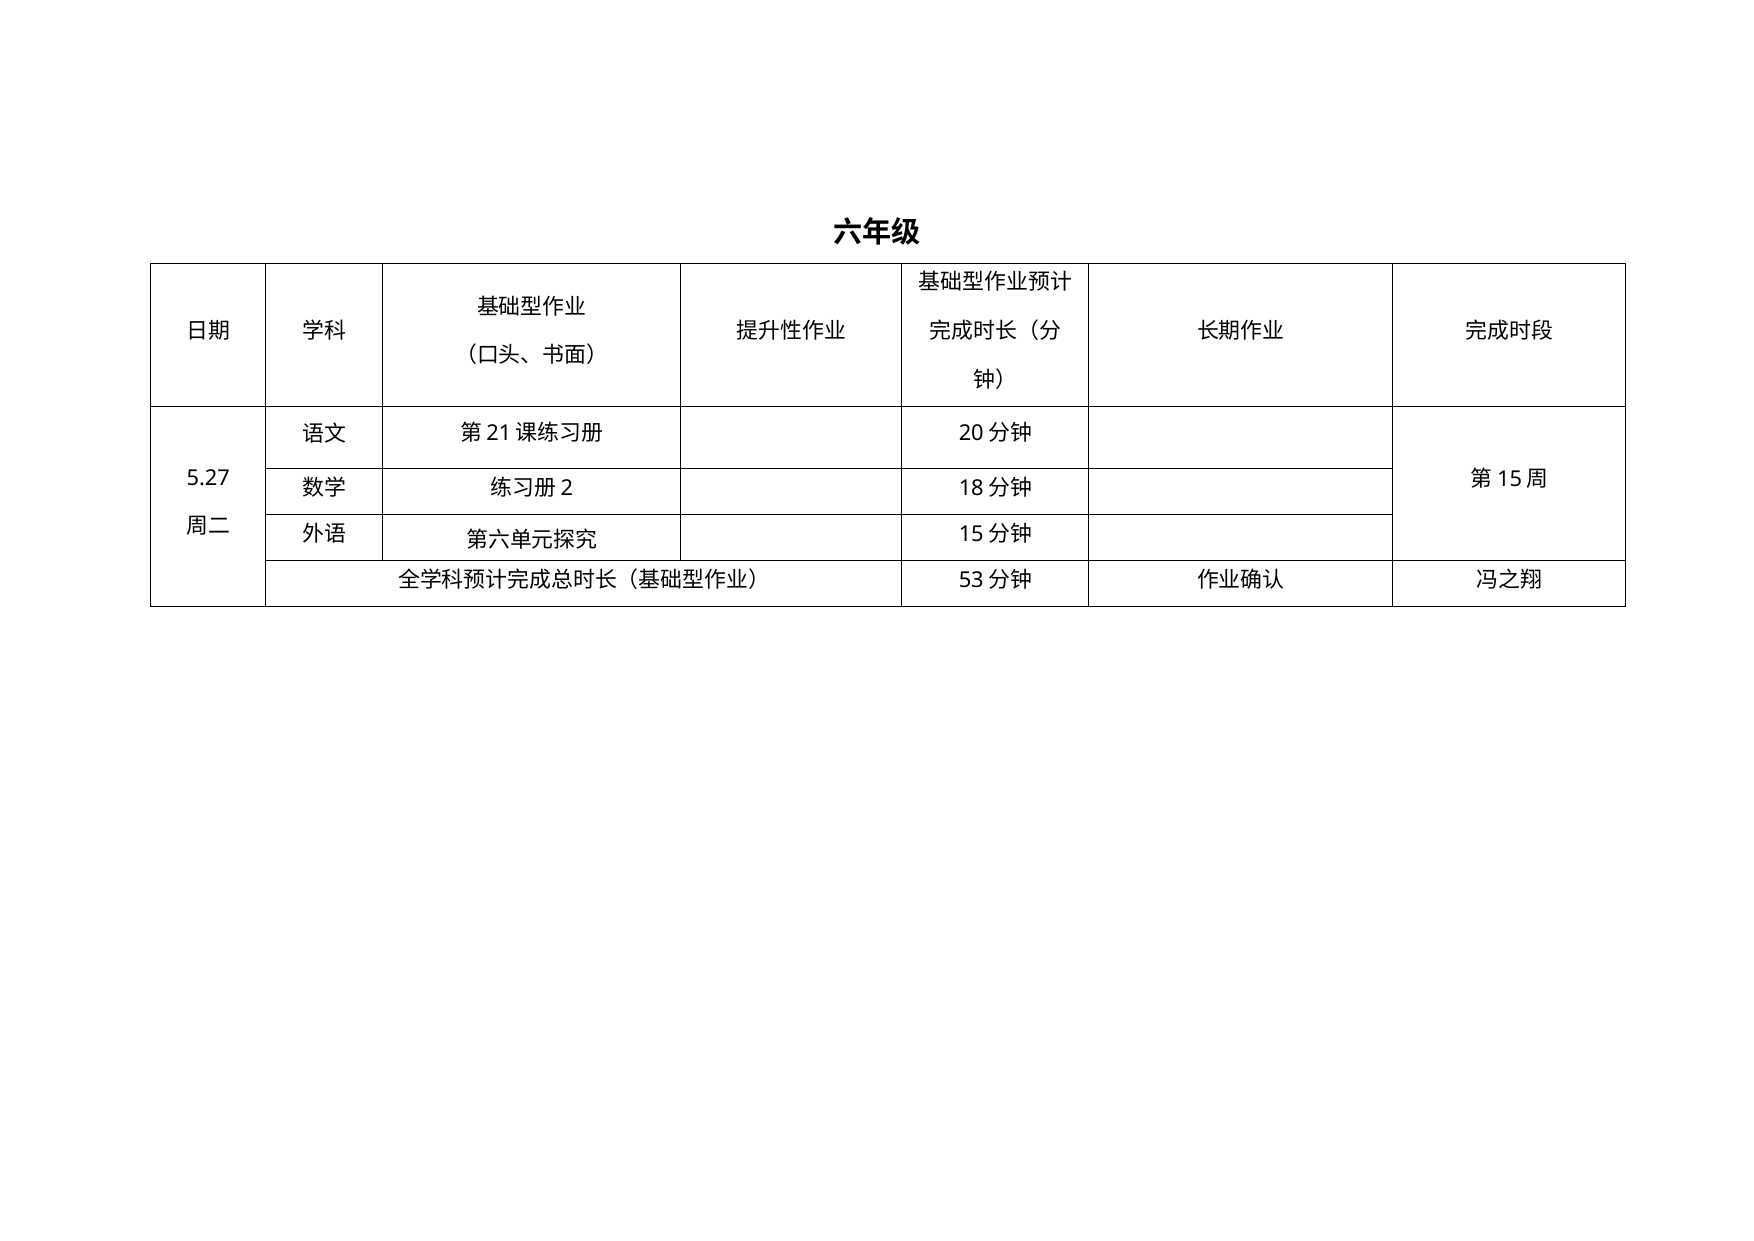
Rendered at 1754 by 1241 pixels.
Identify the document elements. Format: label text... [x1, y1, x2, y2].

table_cell 全学科预计完成总时长（基础型作业） [266, 561, 901, 606]
table_cell [1089, 407, 1392, 468]
table_cell [681, 515, 901, 560]
table_cell 15分钟 [902, 515, 1088, 560]
table_header 学科 [266, 264, 382, 406]
text 六年级 [150, 198, 1604, 263]
table_cell [1089, 469, 1392, 514]
table_cell [681, 469, 901, 514]
table_cell 作业确认 [1089, 561, 1392, 606]
table_cell 冯之翔 [1393, 561, 1625, 606]
table_cell 53分钟 [902, 561, 1088, 606]
table_header 基础型作业 （口头、书面） [383, 264, 680, 406]
table_cell 20分钟 [902, 407, 1088, 468]
table_cell 第15周 [1393, 407, 1625, 560]
table_header 基础型作业预计完成时长（分钟） [902, 264, 1088, 406]
table_cell 5.27 周二 [151, 407, 265, 606]
table_header 日期 [151, 264, 265, 406]
table_cell 18分钟 [902, 469, 1088, 514]
table_cell 语文 [266, 407, 382, 468]
table_cell 练习册2 [383, 469, 680, 514]
table_cell 数学 [266, 469, 382, 514]
table_cell [681, 407, 901, 468]
table_header 提升性作业 [681, 264, 901, 406]
table_cell [1089, 515, 1392, 560]
table_header 长期作业 [1089, 264, 1392, 406]
table_header 完成时段 [1393, 264, 1625, 406]
table_cell 外语 [266, 515, 382, 560]
table_cell 第六单元探究 [383, 515, 680, 560]
table_cell 第21课练习册 [383, 407, 680, 468]
